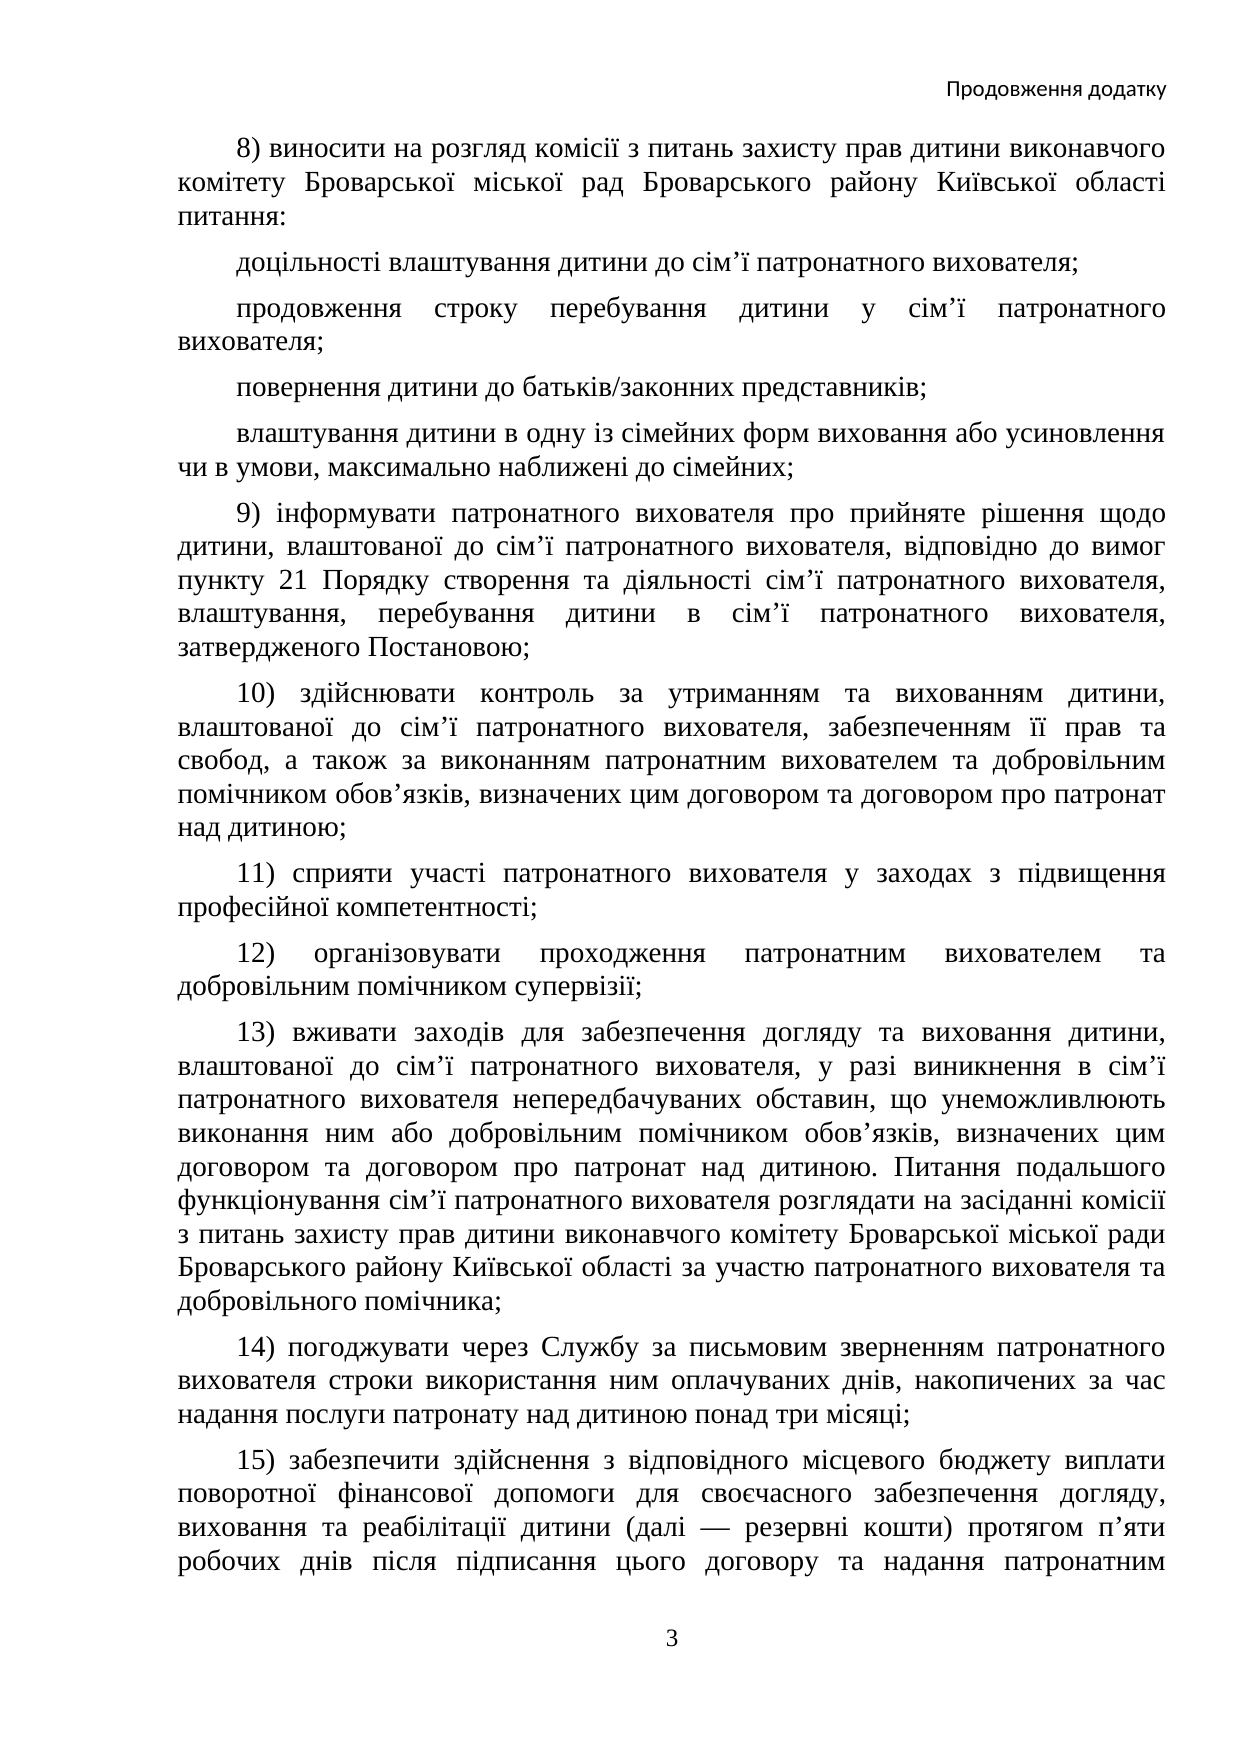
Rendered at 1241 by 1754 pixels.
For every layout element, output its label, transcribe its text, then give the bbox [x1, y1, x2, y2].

text 8) виносити на розгляд комісії з питань захисту прав дитини виконавчого комітету Броварської міської рад Броварського району Київської області питання: [177, 131, 1167, 231]
text 11) сприяти участі патронатного вихователя у заходах з підвищення професійної компетентності; [177, 855, 1167, 922]
text влаштування дитини в одну із сімейних форм виховання або усиновлення чи в умови, максимально наближені до сімейних; [177, 415, 1167, 482]
text доцільності влаштування дитини до сімʼї патронатного вихователя; [177, 244, 1167, 277]
text продовження строку перебування дитини у сімʼї патронатного вихователя; [177, 290, 1167, 357]
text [177, 1442, 1167, 1576]
text 9) інформувати патронатного вихователя про прийняте рішення щодо дитини, влаштованої до сімʼї патронатного вихователя, відповідно до вимог пункту 21 Порядку створення та діяльності сім’ї патронатного вихователя, влаштування, перебування дитини в сім’ї патронатного вихователя, затвердженого Постановою; [177, 495, 1167, 663]
text 10) здійснювати контроль за утриманням та вихованням дитини, влаштованої до сімʼї патронатного вихователя, забезпеченням її прав та свобод, а також за виконанням патронатним вихователем та добровільним помічником обов’язків, визначених цим договором та договором про патронат над дитиною; [177, 675, 1167, 843]
text повернення дитини до батьків/законних представників; [177, 369, 1167, 403]
text 13) вживати заходів для забезпечення догляду та виховання дитини, влаштованої до сімʼї патронатного вихователя, у разі виникнення в сім’ї патронатного вихователя непередбачуваних обставин, що унеможливлюють виконання ним або добровільним помічником обов’язків, визначених цим договором та договором про патронат над дитиною. Питання подальшого функціонування сім’ї патронатного вихователя розглядати на засіданні комісії з питань захисту прав дитини виконавчого комітету Броварської міської ради Броварського району Київської області за участю патронатного вихователя та добровільного помічника; [177, 1014, 1167, 1316]
text 14) погоджувати через Службу за письмовим зверненням патронатного вихователя строки використання ним оплачуваних днів, накопичених за час надання послуги патронату над дитиною понад три місяці; [177, 1329, 1167, 1429]
text 12) організовувати проходження патронатним вихователем та добровільним помічником супервізії; [177, 935, 1167, 1002]
